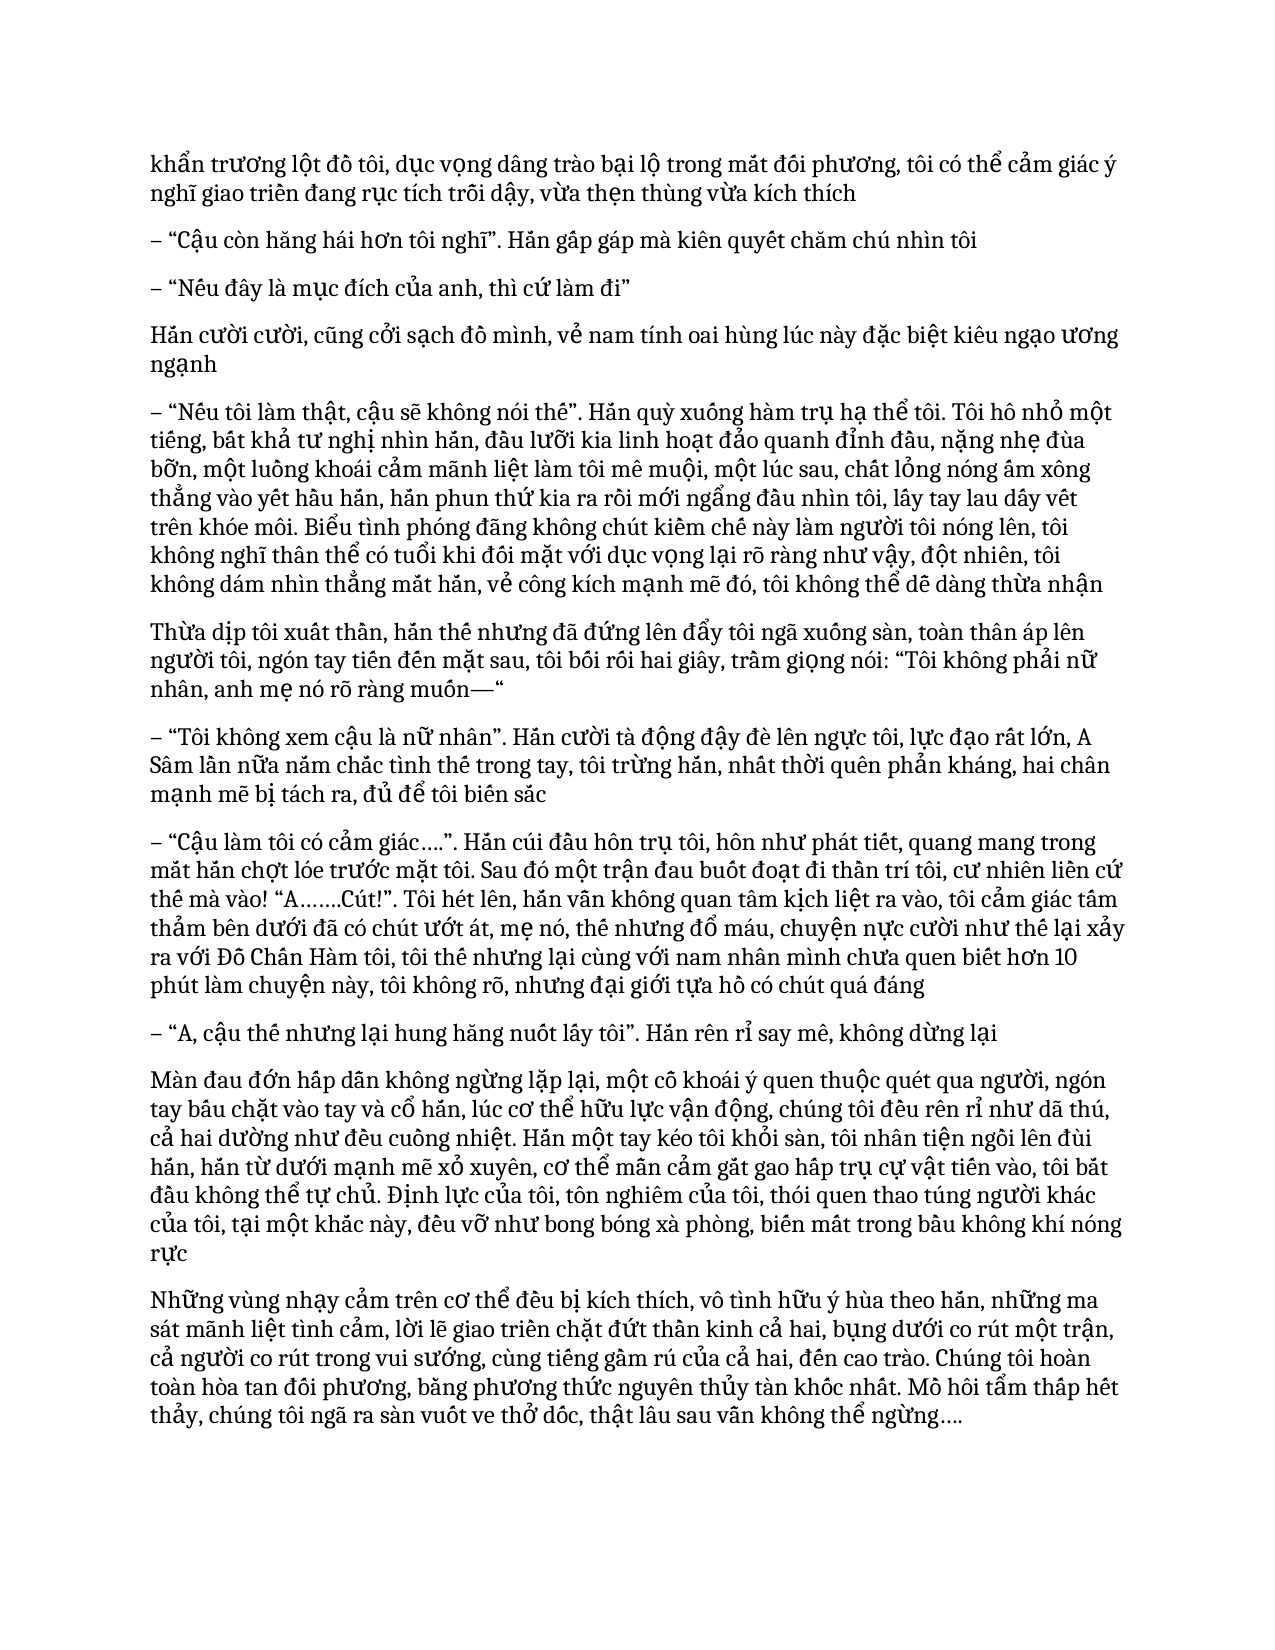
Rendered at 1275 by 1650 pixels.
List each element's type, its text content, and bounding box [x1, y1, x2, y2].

text Màn đau đớn hấp dẫn không ngừng lặp lại, một cỗ khoái ý quen thuộc quét qua người, ngón tay bấu chặt vào tay và cổ hắn, lúc cơ thể hữu lực vận động, chúng tôi đều rên rỉ như dã thú, cả hai dường như đều cuồng nhiệt. Hắn một tay kéo tôi khỏi sàn, tôi nhân tiện ngồi lên đùi hắn, hắn từ dưới mạnh mẽ xỏ xuyên, cơ thể mẫn cảm gắt gao hấp trụ cự vật tiến vào, tôi bắt đầu không thể tự chủ. Định lực của tôi, tôn nghiêm của tôi, thói quen thao túng người khác của tôi, tại một khắc này, đều vỡ như bong bóng xà phòng, biến mất trong bầu không khí nóng rực [150, 1066, 1125, 1267]
text Hắn cười cười, cũng cởi sạch đồ mình, vẻ nam tính oai hùng lúc này đặc biệt kiêu ngạo ương ngạnh [150, 321, 1125, 379]
text – “Nếu tôi làm thật, cậu sẽ không nói thế”. Hắn quỳ xuống hàm trụ hạ thể tôi. Tôi hô nhỏ một tiếng, bất khả tư nghị nhìn hắn, đầu lưỡi kia linh hoạt đảo quanh đỉnh đầu, nặng nhẹ đùa bỡn, một luồng khoái cảm mãnh liệt làm tôi mê muội, một lúc sau, chất lỏng nóng ấm xông thẳng vào yết hầu hắn, hắn phun thứ kia ra rồi mới ngẩng đầu nhìn tôi, lấy tay lau dấy vết trên khóe môi. Biểu tình phóng đãng không chút kiềm chế này làm người tôi nóng lên, tôi không nghĩ thân thể có tuổi khi đối mặt với dục vọng lại rõ ràng như vậy, đột nhiên, tôi không dám nhìn thẳng mắt hắn, vẻ công kích mạnh mẽ đó, tôi không thể dễ dàng thừa nhận [150, 397, 1125, 599]
text – “Tôi không xem cậu là nữ nhân”. Hắn cười tà động đậy đè lên ngực tôi, lực đạo rất lớn, A Sâm lần nữa nắm chắc tình thế trong tay, tôi trừng hắn, nhất thời quên phản kháng, hai chân mạnh mẽ bị tách ra, đủ để tôi biến sắc [150, 722, 1125, 809]
text – “Cậu còn hăng hái hơn tôi nghĩ”. Hắn gấp gáp mà kiên quyết chăm chú nhìn tôi [150, 226, 1125, 255]
text – “Cậu làm tôi có cảm giác….”. Hắn cúi đầu hôn trụ tôi, hôn như phát tiết, quang mang trong mắt hắn chợt lóe trước mặt tôi. Sau đó một trận đau buốt đoạt đi thần trí tôi, cư nhiên liền cứ thế mà vào! “A…….Cút!”. Tôi hét lên, hắn vẫn không quan tâm kịch liệt ra vào, tôi cảm giác tấm thảm bên dưới đã có chút ướt át, mẹ nó, thế nhưng đổ máu, chuyện nực cười như thế lại xảy ra với Đỗ Chấn Hàm tôi, tôi thế nhưng lại cùng với nam nhân mình chưa quen biết hơn 10 phút làm chuyện này, tôi không rõ, nhưng đại giới tựa hồ có chút quá đáng [150, 827, 1125, 1000]
text – “A, cậu thế nhưng lại hung hăng nuốt lấy tôi”. Hắn rên rỉ say mê, không dừng lại [150, 1019, 1125, 1047]
text Những vùng nhạy cảm trên cơ thể đều bị kích thích, vô tình hữu ý hùa theo hắn, những ma sát mãnh liệt tình cảm, lời lẽ giao triền chặt đứt thần kinh cả hai, bụng dưới co rút một trận, cả người co rút trong vui sướng, cùng tiếng gầm rú của cả hai, đến cao trào. Chúng tôi hoàn toàn hòa tan đối phương, bằng phương thức nguyên thủy tàn khốc nhất. Mồ hôi tẩm thấp hết thảy, chúng tôi ngã ra sàn vuốt ve thở dốc, thật lâu sau vẫn không thể ngừng…. [150, 1286, 1125, 1430]
text Thừa dịp tôi xuất thần, hắn thế nhưng đã đứng lên đẩy tôi ngã xuống sàn, toàn thân áp lên người tôi, ngón tay tiến đến mặt sau, tôi bối rối hai giây, trầm giọng nói: “Tôi không phải nữ nhân, anh mẹ nó rõ ràng muốn—“ [150, 617, 1125, 704]
text – “Nếu đây là mục đích của anh, thì cứ làm đi” [150, 274, 1125, 302]
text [150, 150, 1125, 207]
